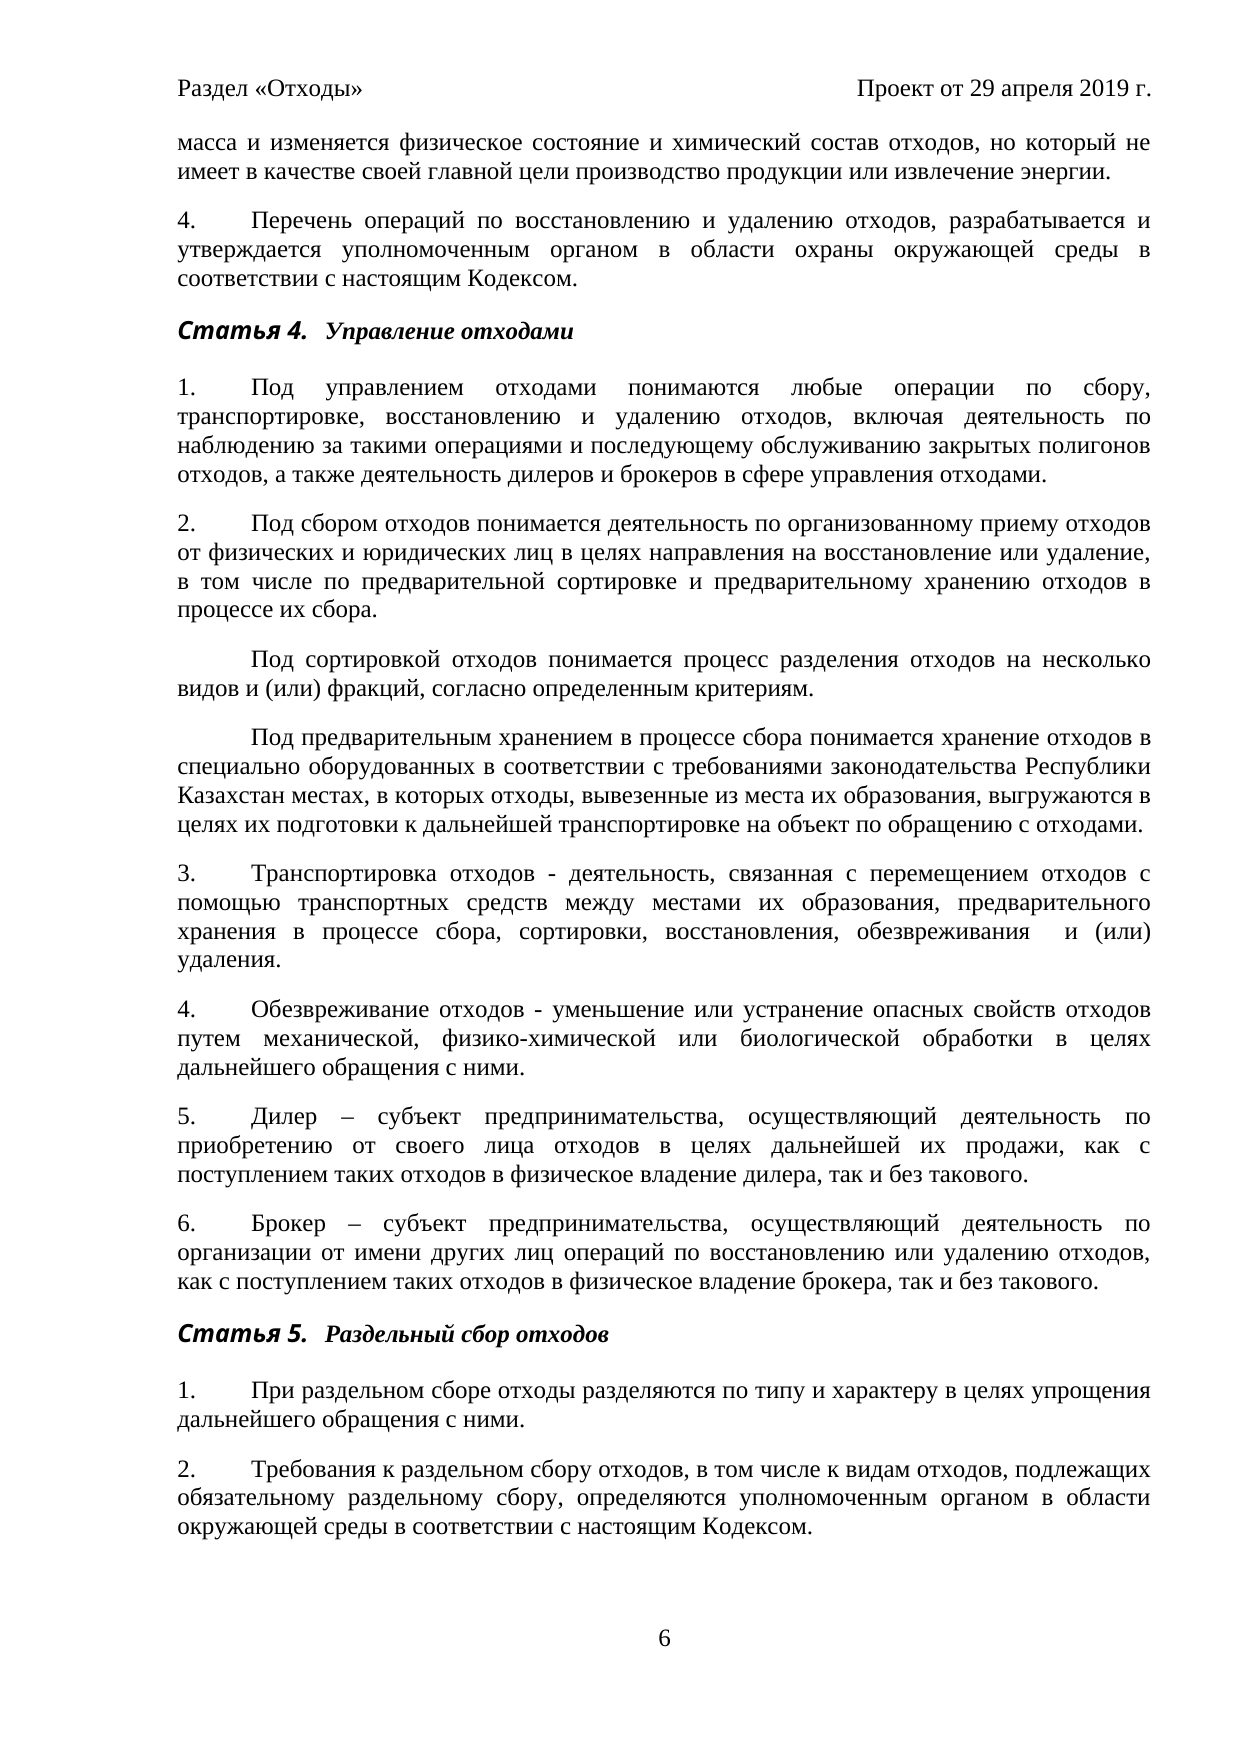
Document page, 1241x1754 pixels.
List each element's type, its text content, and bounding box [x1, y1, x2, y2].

text Транспортировка отходов - деятельность, связанная с перемещением отходов с помощью транспортных средств между местами их образования, предварительного хранения в процессе сбора, сортировки, восстановления, обезвреживания и (или) удаления. [177, 858, 1152, 973]
text Под сбором отходов понимается деятельность по организованному приему отходов от физических и юридических лиц в целях направления на восстановление или удаление, в том числе по предварительной сортировке и предварительному хранению отходов в процессе их сбора. [177, 508, 1152, 623]
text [177, 127, 1152, 184]
list Управление отходами [177, 312, 1152, 346]
text Требования к раздельном сбору отходов, в том числе к видам отходов, подлежащих обязательному раздельному сбору, определяются уполномоченным органом в области окружающей среды в соответствии с настоящим Кодексом. [177, 1454, 1152, 1540]
text Под сортировкой отходов понимается процесс разделения отходов на несколько видов и (или) фракций, согласно определенным критериям. [177, 644, 1152, 702]
text При раздельном сборе отходы разделяются по типу и характеру в целях упрощения дальнейшего обращения с ними. [177, 1375, 1152, 1433]
text Под управлением отходами понимаются любые операции по сбору, транспортировке, восстановлению и удалению отходов, включая деятельность по наблюдению за такими операциями и последующему обслуживанию закрытых полигонов отходов, а также деятельность дилеров и брокеров в сфере управления отходами. [177, 372, 1152, 487]
text Дилер – субъект предпринимательства, осуществляющий деятельность по приобретению от своего лица отходов в целях дальнейшей их продажи, как с поступлением таких отходов в физическое владение дилера, так и без такового. [177, 1101, 1152, 1187]
text Брокер – субъект предпринимательства, осуществляющий деятельность по организации от имени других лиц операций по восстановлению или удалению отходов, как с поступлением таких отходов в физическое владение брокера, так и без такового. [177, 1208, 1152, 1294]
text Под предварительным хранением в процессе сбора понимается хранение отходов в специально оборудованных в соответствии с требованиями законодательства Республики Казахстан местах, в которых отходы, вывезенные из места их образования, выгружаются в целях их подготовки к дальнейшей транспортировке на объект по обращению с отходами. [177, 722, 1152, 837]
list Раздельный сбор отходов [177, 1315, 1152, 1349]
text Перечень операций по восстановлению и удалению отходов, разрабатывается и утверждается уполномоченным органом в области охраны окружающей среды в соответствии с настоящим Кодексом. [177, 205, 1152, 292]
text Обезвреживание отходов - уменьшение или устранение опасных свойств отходов путем механической, физико-химической или биологической обработки в целях дальнейшего обращения с ними. [177, 994, 1152, 1080]
